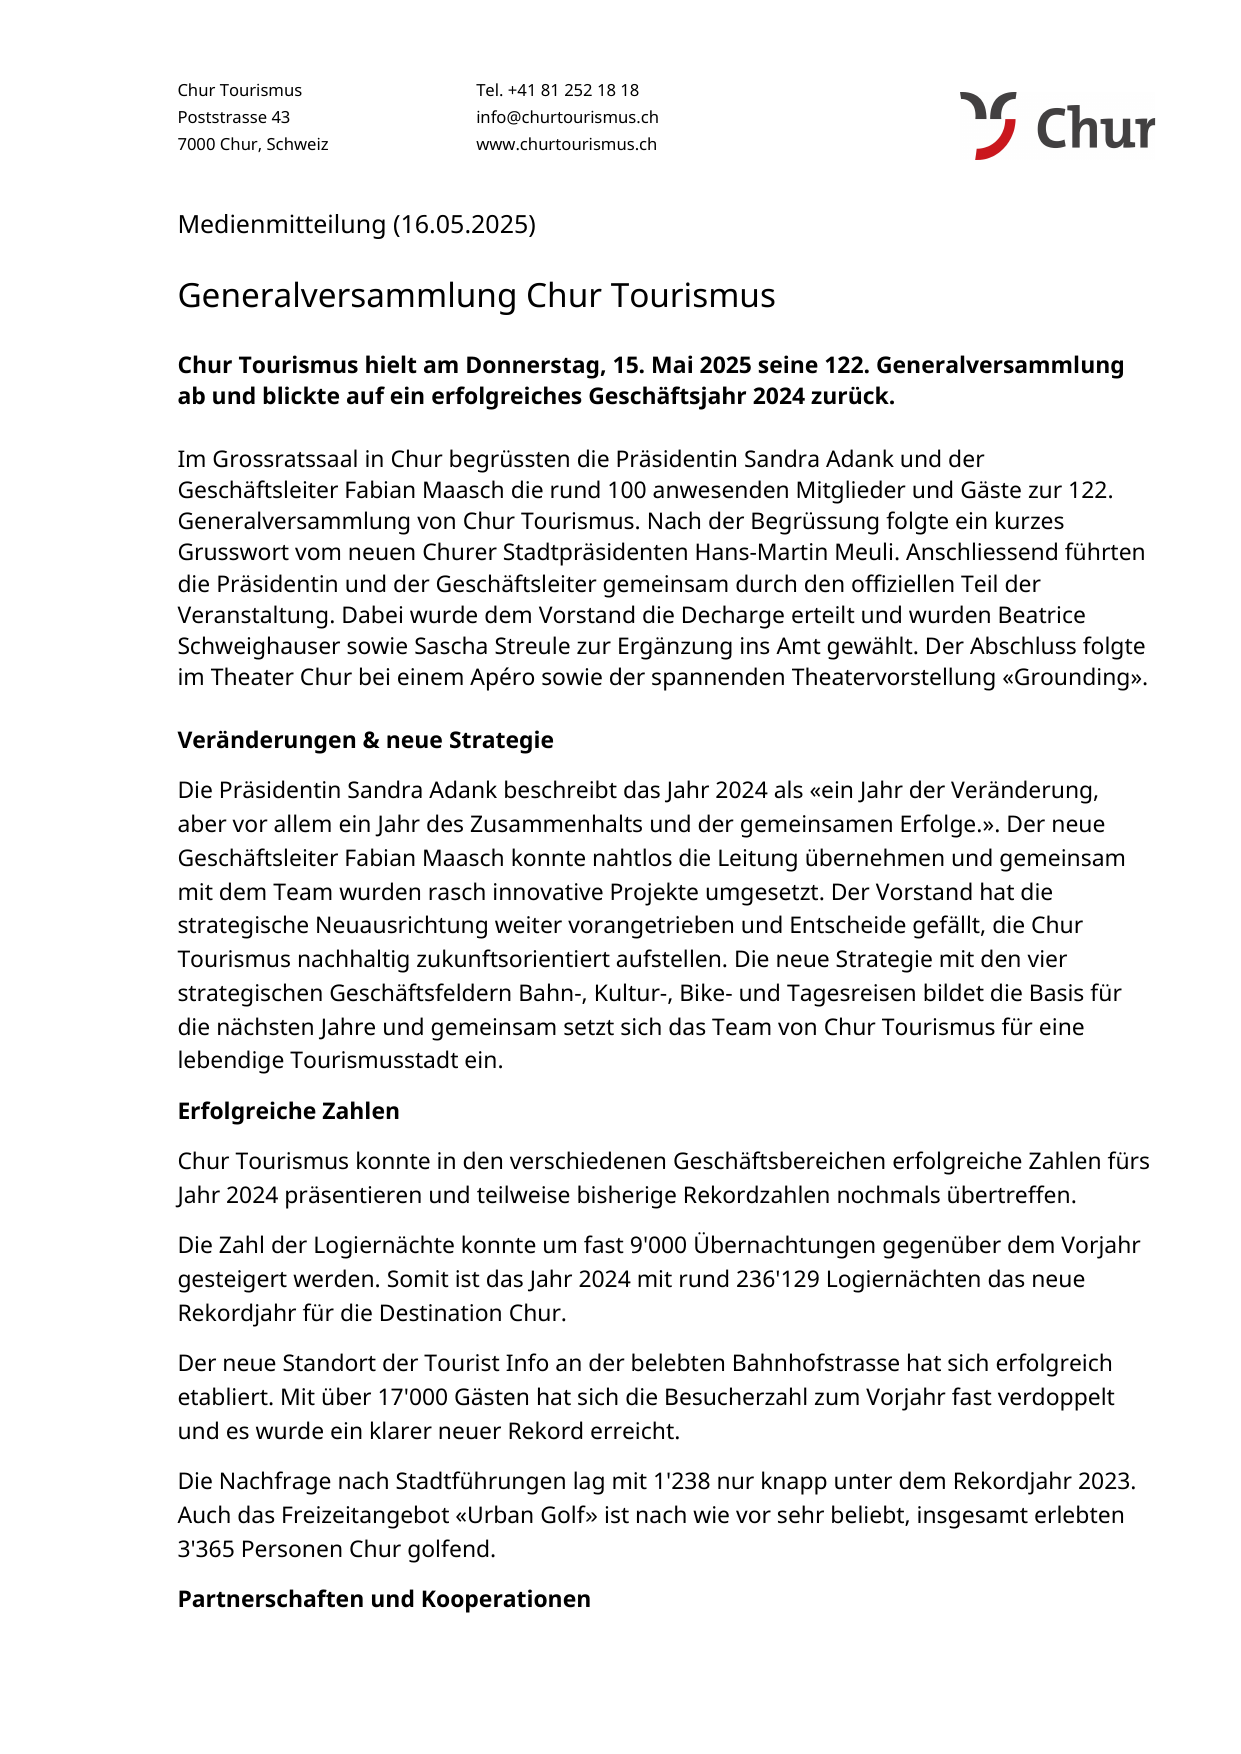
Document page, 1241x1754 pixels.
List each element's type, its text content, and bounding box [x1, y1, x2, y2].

text Partnerschaften und Kooperationen [177, 1583, 1152, 1614]
text Die Zahl der Logiernächte konnte um fast 9'000 Übernachtungen gegenüber dem Vorjahr gesteigert werden. Somit ist das Jahr 2024 mit rund 236'129 Logiernächten das neue Rekordjahr für die Destination Chur. [177, 1229, 1152, 1328]
text Erfolgreiche Zahlen [177, 1094, 1152, 1126]
picture [960, 92, 1156, 160]
text Chur Tourismus hielt am Donnerstag, 15. Mai 2025 seine 122. Generalversammlung ab und blickte auf ein erfolgreiches Geschäftsjahr 2024 zurück. [177, 349, 1152, 411]
text Die Präsidentin Sandra Adank beschreibt das Jahr 2024 als «ein Jahr der Veränderung, aber vor allem ein Jahr des Zusammenhalts und der gemeinsamen Erfolge.». Der neue Geschäftsleiter Fabian Maasch konnte nahtlos die Leitung übernehmen und gemeinsam mit dem Team wurden rasch innovative Projekte umgesetzt. Der Vorstand hat die strategische Neuausrichtung weiter vorangetrieben und Entscheide gefällt, die Chur Tourismus nachhaltig zukunftsorientiert aufstellen. Die neue Strategie mit den vier strategischen Geschäftsfeldern Bahn-, Kultur-, Bike- und Tagesreisen bildet die Basis für die nächsten Jahre und gemeinsam setzt sich das Team von Chur Tourismus für eine lebendige Tourismusstadt ein. [177, 774, 1152, 1075]
text Chur Tourismus konnte in den verschiedenen Geschäftsbereichen erfolgreiche Zahlen fürs Jahr 2024 präsentieren und teilweise bisherige Rekordzahlen nochmals übertreffen. [177, 1145, 1152, 1210]
text Generalversammlung Chur Tourismus [177, 272, 1152, 317]
text Der neue Standort der Tourist Info an der belebten Bahnhofstrasse hat sich erfolgreich etabliert. Mit über 17'000 Gästen hat sich die Besucherzahl zum Vorjahr fast verdoppelt und es wurde ein klarer neuer Rekord erreicht. [177, 1347, 1152, 1446]
text Veränderungen & neue Strategie [177, 724, 1152, 755]
text Die Nachfrage nach Stadtführungen lag mit 1'238 nur knapp unter dem Rekordjahr 2023. Auch das Freizeitangebot «Urban Golf» ist nach wie vor sehr beliebt, insgesamt erlebten 3'365 Personen Chur golfend. [177, 1465, 1152, 1564]
text Im Grossratssaal in Chur begrüssten die Präsidentin Sandra Adank und der Geschäftsleiter Fabian Maasch die rund 100 anwesenden Mitglieder und Gäste zur 122. Generalversammlung von Chur Tourismus. Nach der Begrüssung folgte ein kurzes Grusswort vom neuen Churer Stadtpräsidenten Hans-Martin Meuli. Anschliessend führten die Präsidentin und der Geschäftsleiter gemeinsam durch den offiziellen Teil der Veranstaltung. Dabei wurde dem Vorstand die Decharge erteilt und wurden Beatrice Schweighauser sowie Sascha Streule zur Ergänzung ins Amt gewählt. Der Abschluss folgte im Theater Chur bei einem Apéro sowie der spannenden Theatervorstellung «Grounding». [177, 442, 1152, 692]
text Medienmitteilung (16.05.2025) [177, 207, 1152, 241]
